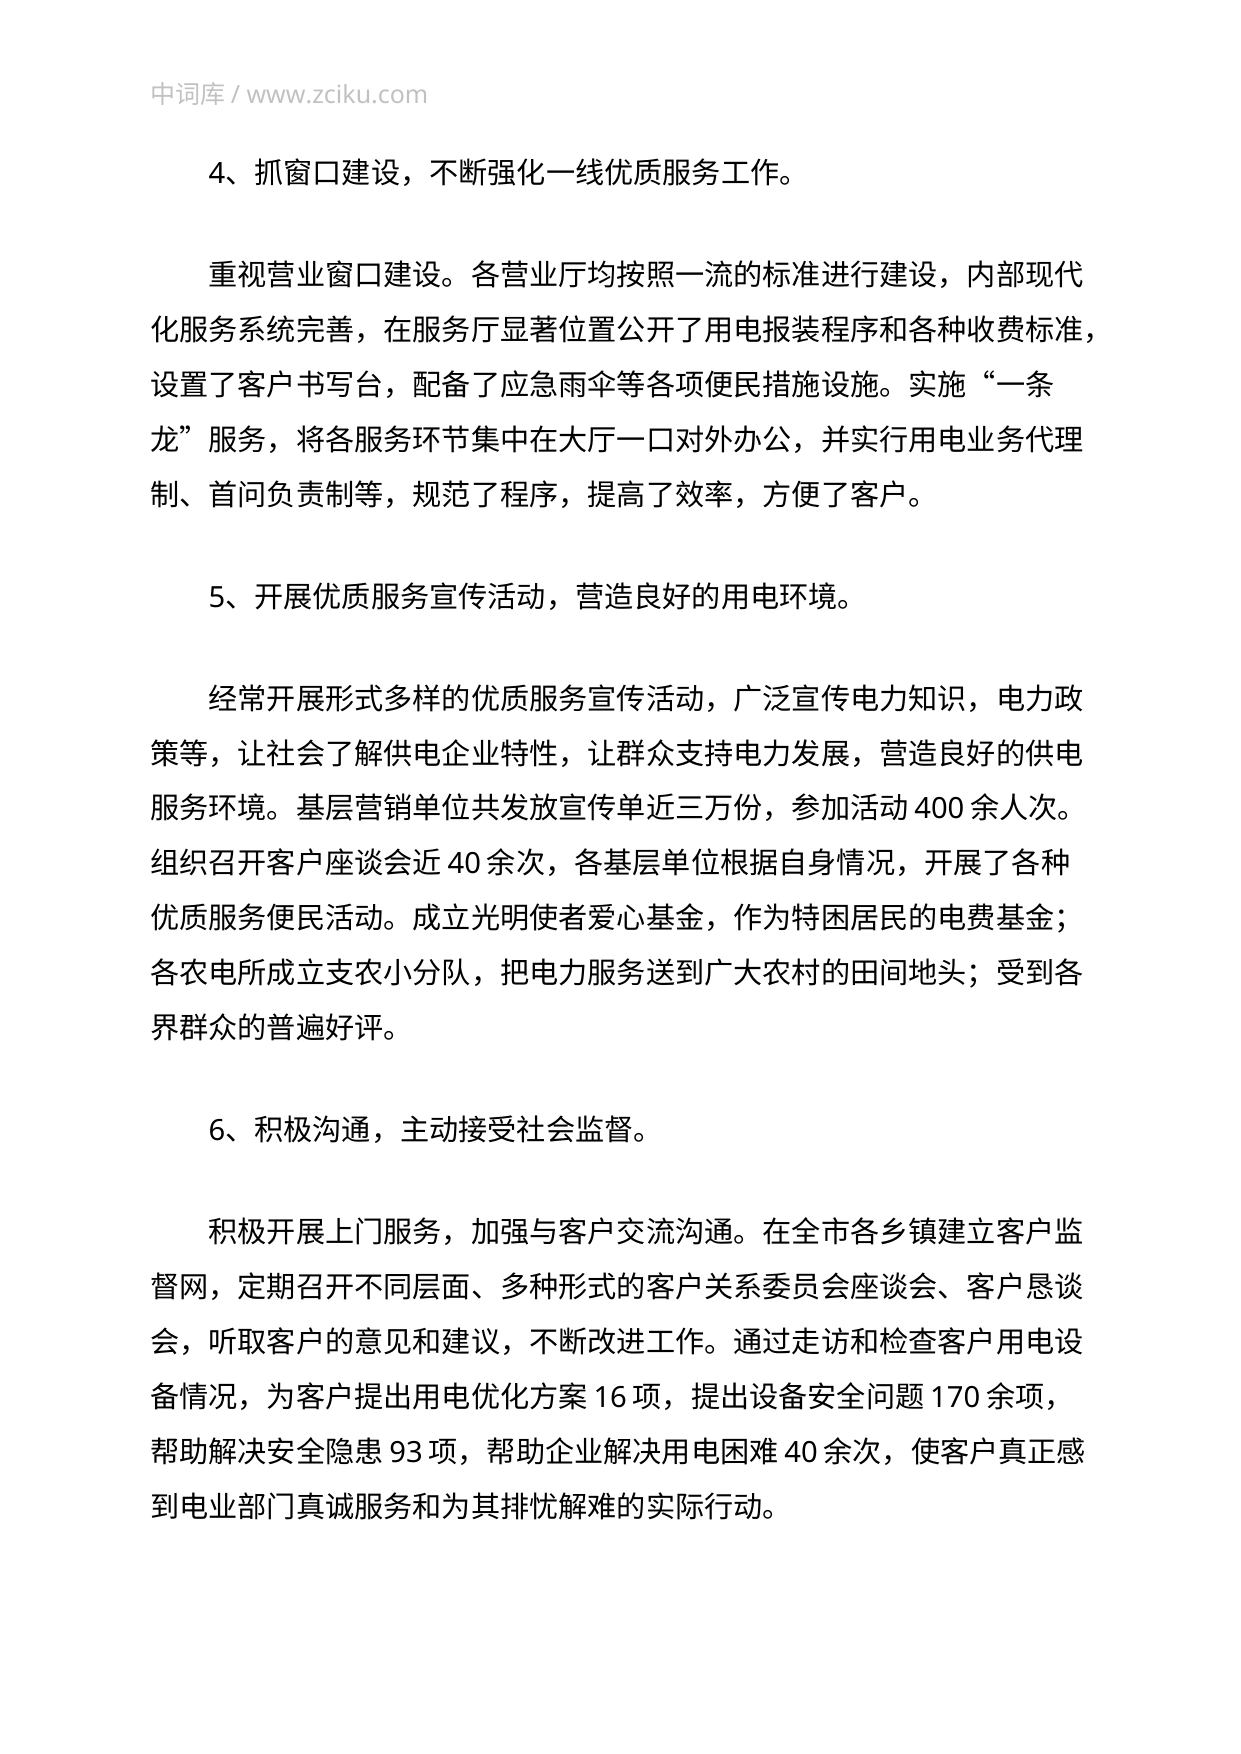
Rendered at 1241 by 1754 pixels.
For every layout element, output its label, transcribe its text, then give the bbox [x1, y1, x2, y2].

text 经常开展形式多样的优质服务宣传活动，广泛宣传电力知识，电力政策等，让社会了解供电企业特性，让群众支持电力发展，营造良好的供电服务环境。基层营销单位共发放宣传单近三万份，参加活动400余人次。组织召开客户座谈会近40余次，各基层单位根据自身情况，开展了各种优质服务便民活动。成立光明使者爱心基金，作为特困居民的电费基金；各农电所成立支农小分队，把电力服务送到广大农村的田间地头；受到各界群众的普遍好评。 [150, 675, 1090, 1047]
text 5、开展优质服务宣传活动，营造良好的用电环境。 [150, 573, 1090, 616]
text 重视营业窗口建设。各营业厅均按照一流的标准进行建设，内部现代化服务系统完善，在服务厅显著位置公开了用电报装程序和各种收费标准，设置了客户书写台，配备了应急雨伞等各项便民措施设施。实施“一条龙”服务，将各服务环节集中在大厅一口对外办公，并实行用电业务代理制、首问负责制等，规范了程序，提高了效率，方便了客户。 [150, 252, 1090, 514]
text 积极开展上门服务，加强与客户交流沟通。在全市各乡镇建立客户监督网，定期召开不同层面、多种形式的客户关系委员会座谈会、客户恳谈会，听取客户的意见和建议，不断改进工作。通过走访和检查客户用电设备情况，为客户提出用电优化方案16项，提出设备安全问题170余项，帮助解决安全隐患93项，帮助企业解决用电困难40余次，使客户真正感到电业部门真诚服务和为其排忧解难的实际行动。 [150, 1209, 1090, 1526]
text 6、积极沟通，主动接受社会监督。 [150, 1107, 1090, 1149]
text 4、抓窗口建设，不断强化一线优质服务工作。 [150, 150, 1090, 192]
